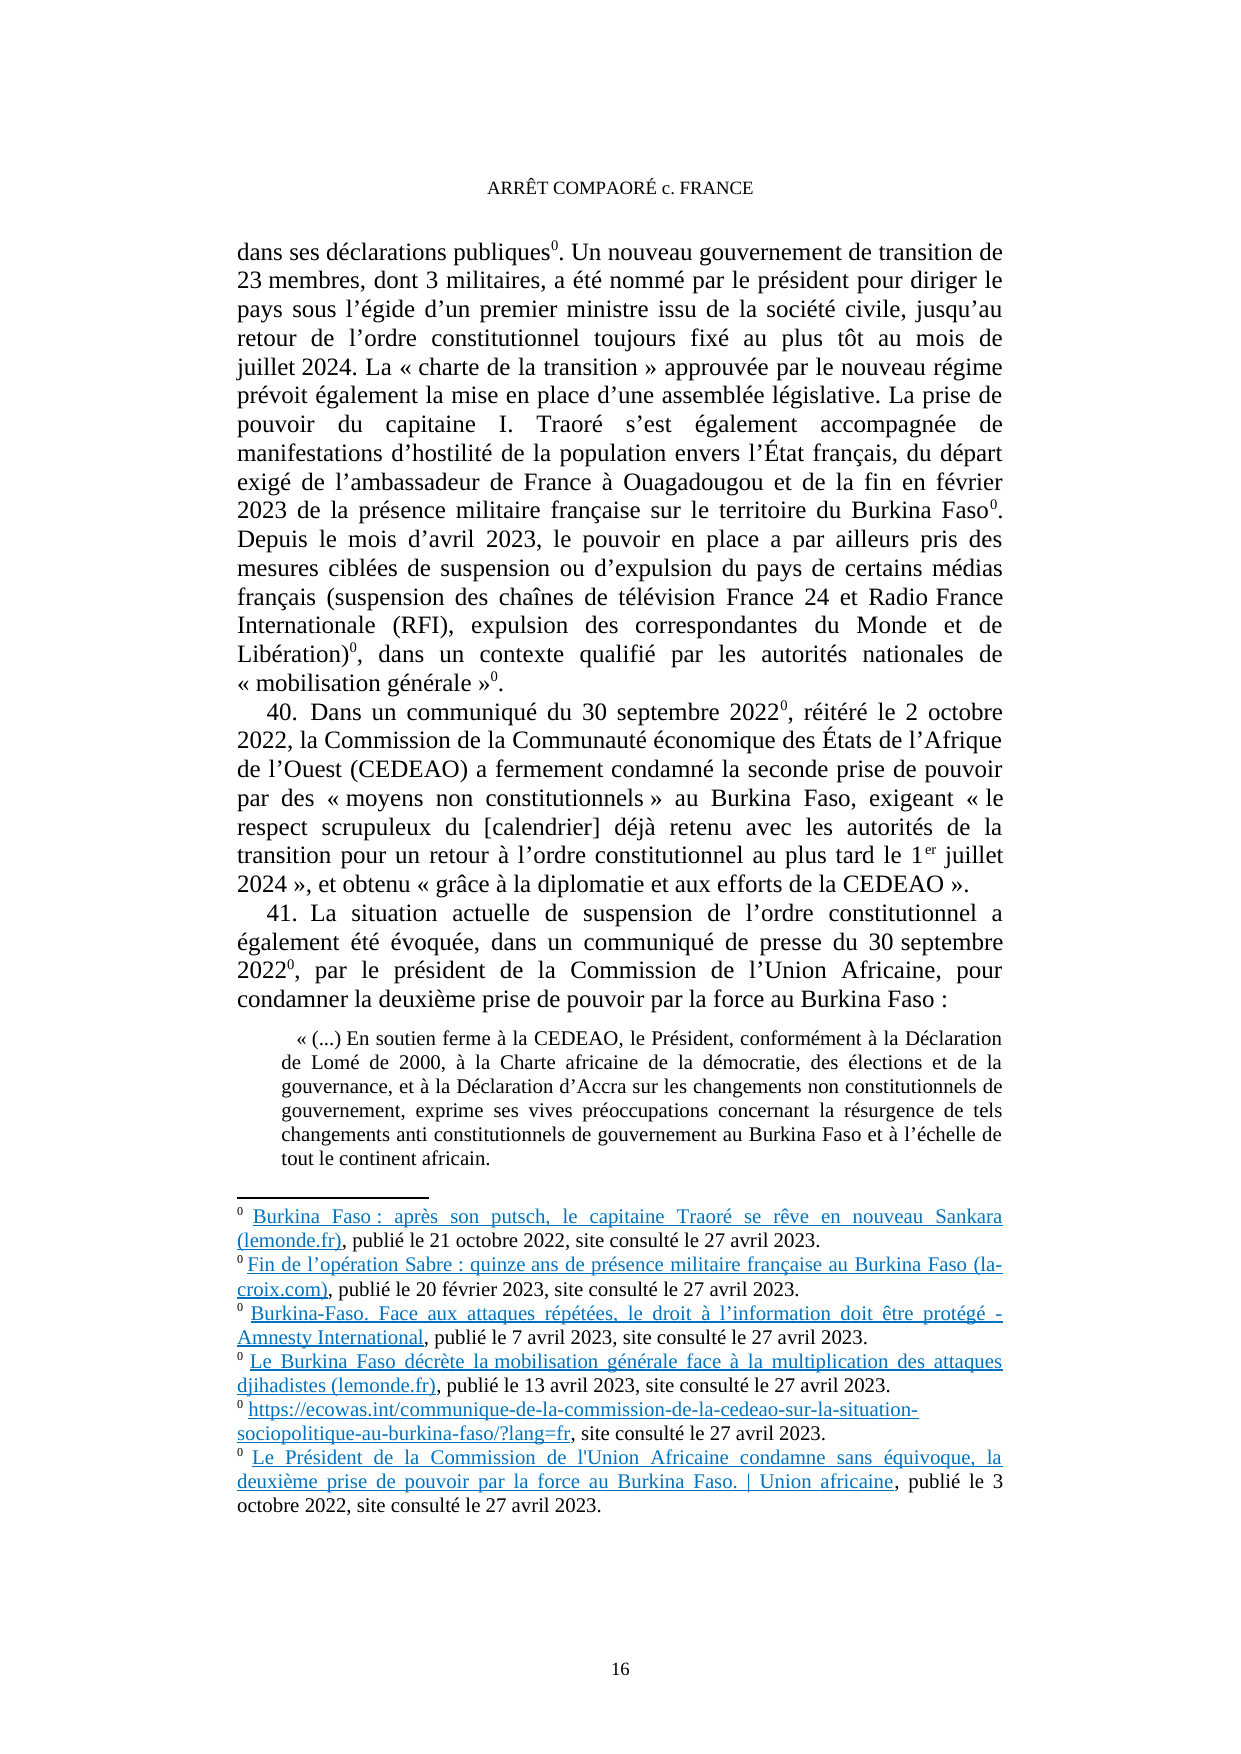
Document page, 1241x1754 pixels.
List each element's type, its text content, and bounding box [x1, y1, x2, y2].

text 41. La situation actuelle de suspension de l’ordre constitutionnel a également été évoquée, dans un communiqué de presse du 30 septembre 2022, par le président de la Commission de l’Union Africaine, pour condamner la deuxième prise de pouvoir par la force au Burkina Faso : [237, 898, 1003, 1013]
text 40. Dans un communiqué du 30 septembre 2022, réitéré le 2 octobre 2022, la Commission de la Communauté économique des États de l’Afrique de l’Ouest (CEDEAO) a fermement condamné la seconde prise de pouvoir par des « moyens non constitutionnels » au Burkina Faso, exigeant « le respect scrupuleux du [calendrier] déjà retenu avec les autorités de la transition pour un retour à l’ordre constitutionnel au plus tard le 1er juillet 2024 », et obtenu « grâce à la diplomatie et aux efforts de la CEDEAO ». [237, 697, 1003, 898]
text « (...) En soutien ferme à la CEDEAO, le Président, conformément à la Déclaration de Lomé de 2000, à la Charte africaine de la démocratie, des élections et de la gouvernance, et à la Déclaration d’Accra sur les changements non constitutionnels de gouvernement, exprime ses vives préoccupations concernant la résurgence de tels changements anti constitutionnels de gouvernement au Burkina Faso et à l’échelle de tout le continent africain. [281, 1026, 1003, 1170]
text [237, 237, 1003, 697]
